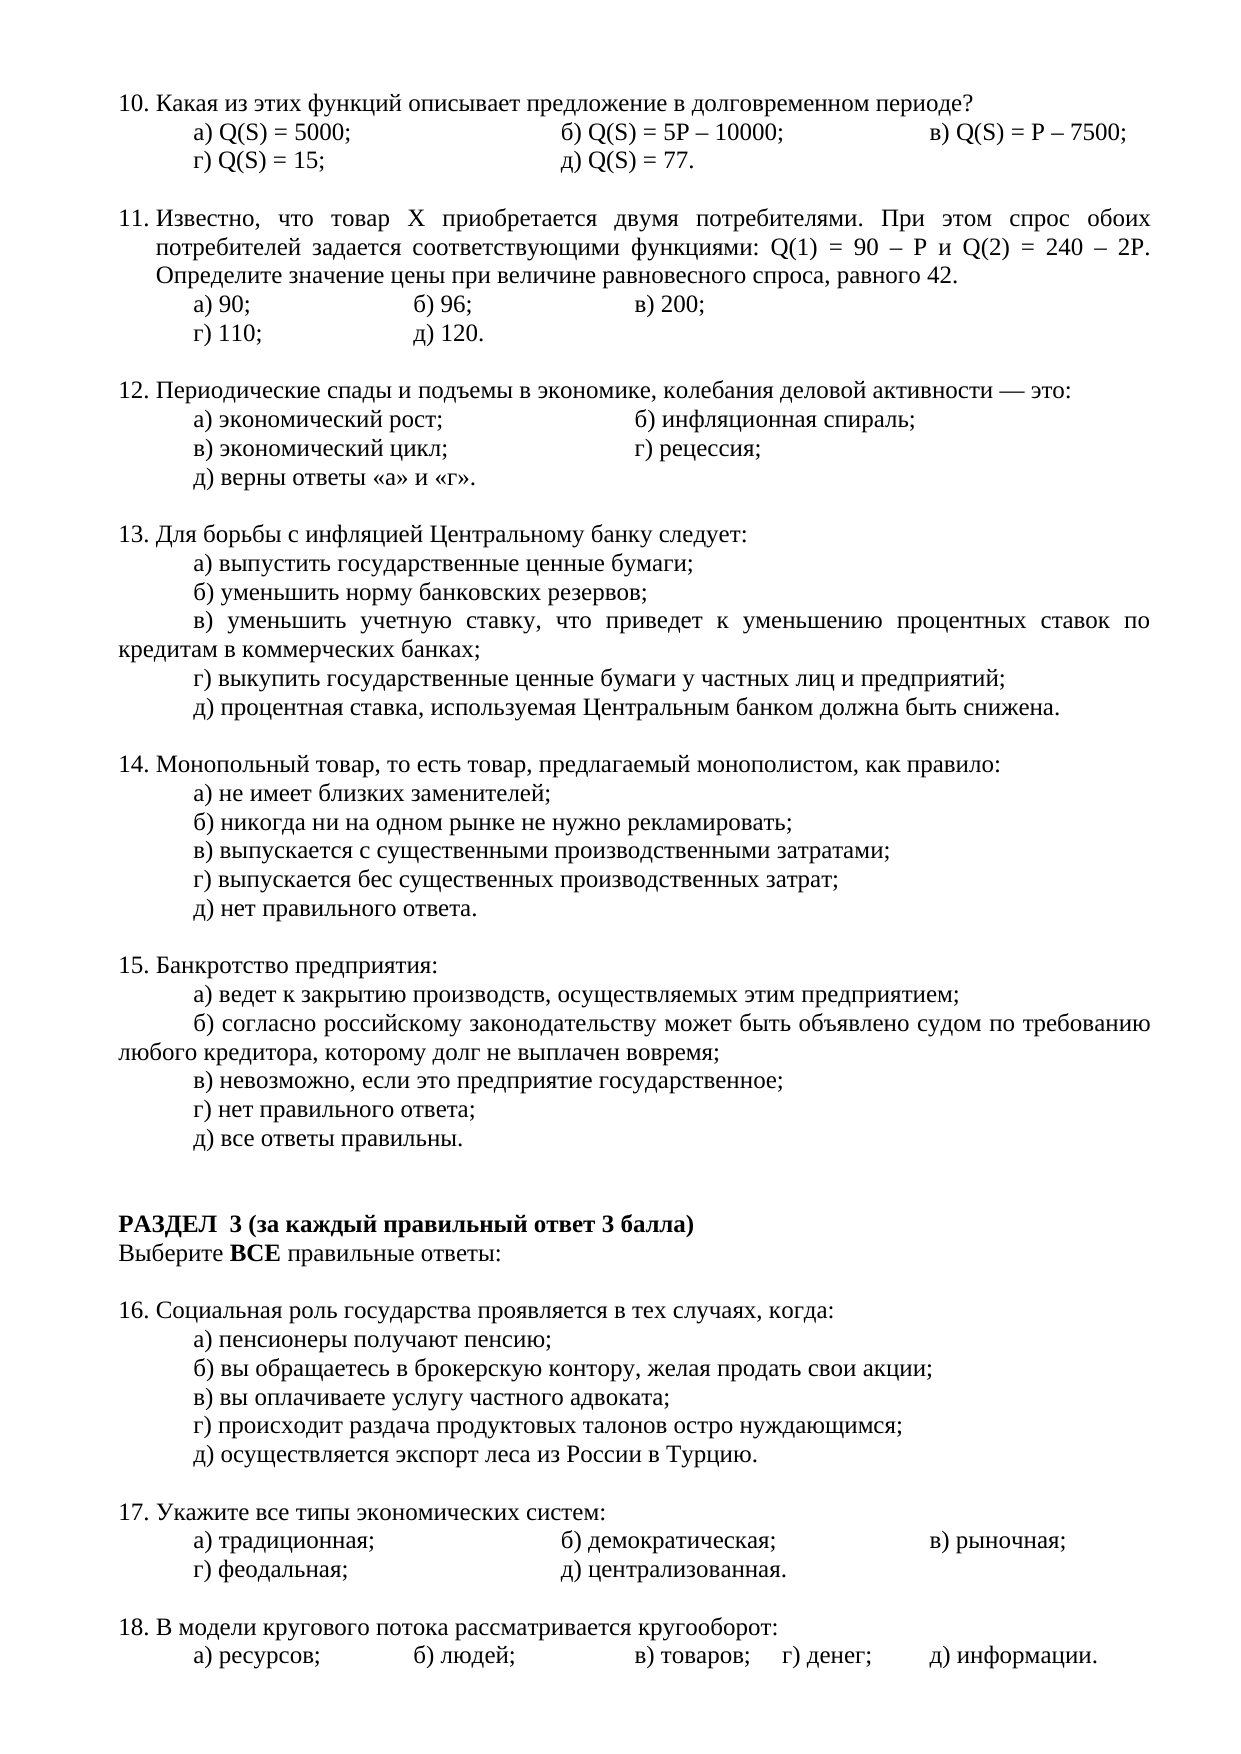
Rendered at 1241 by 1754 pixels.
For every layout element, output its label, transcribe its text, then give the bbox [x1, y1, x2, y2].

text а) ведет к закрытию производств, осуществляемых этим предприятием; [118, 979, 1152, 1008]
text б) вы обращаетесь в брокерскую контору, желая продать свои акции; [118, 1353, 1152, 1382]
text г) 110; д) 120. [118, 318, 1152, 347]
text а) Q(S) = 5000; б) Q(S) = 5P – 10000; в) Q(S) = P – 7500; [118, 117, 1152, 145]
text г) выпускается бес существенных производственных затрат; [118, 864, 1152, 893]
text РАЗДЕЛ 3 (за каждый правильный ответ 3 балла) [118, 1209, 1152, 1238]
text в) экономический цикл; г) рецессия; [118, 433, 1152, 462]
text в) невозможно, если это предприятие государственное; [118, 1065, 1152, 1094]
text а) выпустить государственные ценные бумаги; [118, 548, 1152, 577]
text д) нет правильного ответа. [118, 893, 1152, 922]
text д) осуществляется экспорт леса из России в Турцию. [118, 1439, 1152, 1468]
list Для борьбы с инфляцией Центральному банку следует: [118, 519, 1152, 548]
text а) 90; б) 96; в) 200; [118, 289, 1152, 318]
text г) Q(S) = 15; д) Q(S) = 77. [118, 145, 1152, 174]
text б) уменьшить норму банковских резервов; [118, 577, 1152, 605]
text в) выпускается с существенными производственными затратами; [118, 835, 1152, 864]
text в) уменьшить учетную ставку, что приведет к уменьшению процентных ставок по кредитам в коммерческих банках; [118, 605, 1152, 663]
list Известно, что товар Х приобретается двумя потребителями. При этом спрос обоих потребителей задается соответствующими функциями: Q(1) = 90 – P и Q(2) = 240 – 2P. Определите значение цены при величине равновесного спроса, равного 42. [118, 203, 1152, 289]
text б) согласно российскому законодательству может быть объявлено судом по требованию любого кредитора, которому долг не выплачен вовремя; [118, 1008, 1152, 1065]
list Банкротство предприятия: [118, 950, 1152, 979]
list Укажите все типы экономических систем: [118, 1497, 1152, 1525]
text в) вы оплачиваете услугу частного адвоката; [118, 1382, 1152, 1410]
text г) выкупить государственные ценные бумаги у частных лиц и предприятий; [118, 663, 1152, 692]
text г) нет правильного ответа; [118, 1094, 1152, 1123]
text д) верны ответы «а» и «г». [118, 462, 1152, 490]
list Какая из этих функций описывает предложение в долговременном периоде? [118, 88, 1152, 117]
text а) традиционная; б) демократическая; в) рыночная; [118, 1525, 1152, 1554]
list Монопольный товар, то есть товар, предлагаемый монополистом, как правило: [118, 749, 1152, 778]
list Периодические спады и подъемы в экономике, колебания деловой активности — это: [118, 375, 1152, 404]
text Выберите ВСЕ правильные ответы: [118, 1238, 1152, 1267]
text д) все ответы правильны. [118, 1123, 1152, 1152]
list Социальная роль государства проявляется в тех случаях, когда: [118, 1295, 1152, 1324]
text а) ресурсов; б) людей; в) товаров; г) денег; д) информации. [118, 1640, 1152, 1669]
text а) экономический рост; б) инфляционная спираль; [118, 404, 1152, 433]
text а) не имеет близких заменителей; [118, 778, 1152, 807]
text б) никогда ни на одном рынке не нужно рекламировать; [118, 807, 1152, 835]
text г) происходит раздача продуктовых талонов остро нуждающимся; [118, 1410, 1152, 1439]
text д) процентная ставка, используемая Центральным банком должна быть снижена. [118, 692, 1152, 720]
list В модели кругового потока рассматривается кругооборот: [118, 1612, 1152, 1640]
text г) феодальная; д) централизованная. [118, 1554, 1152, 1583]
text а) пенсионеры получают пенсию; [118, 1324, 1152, 1353]
